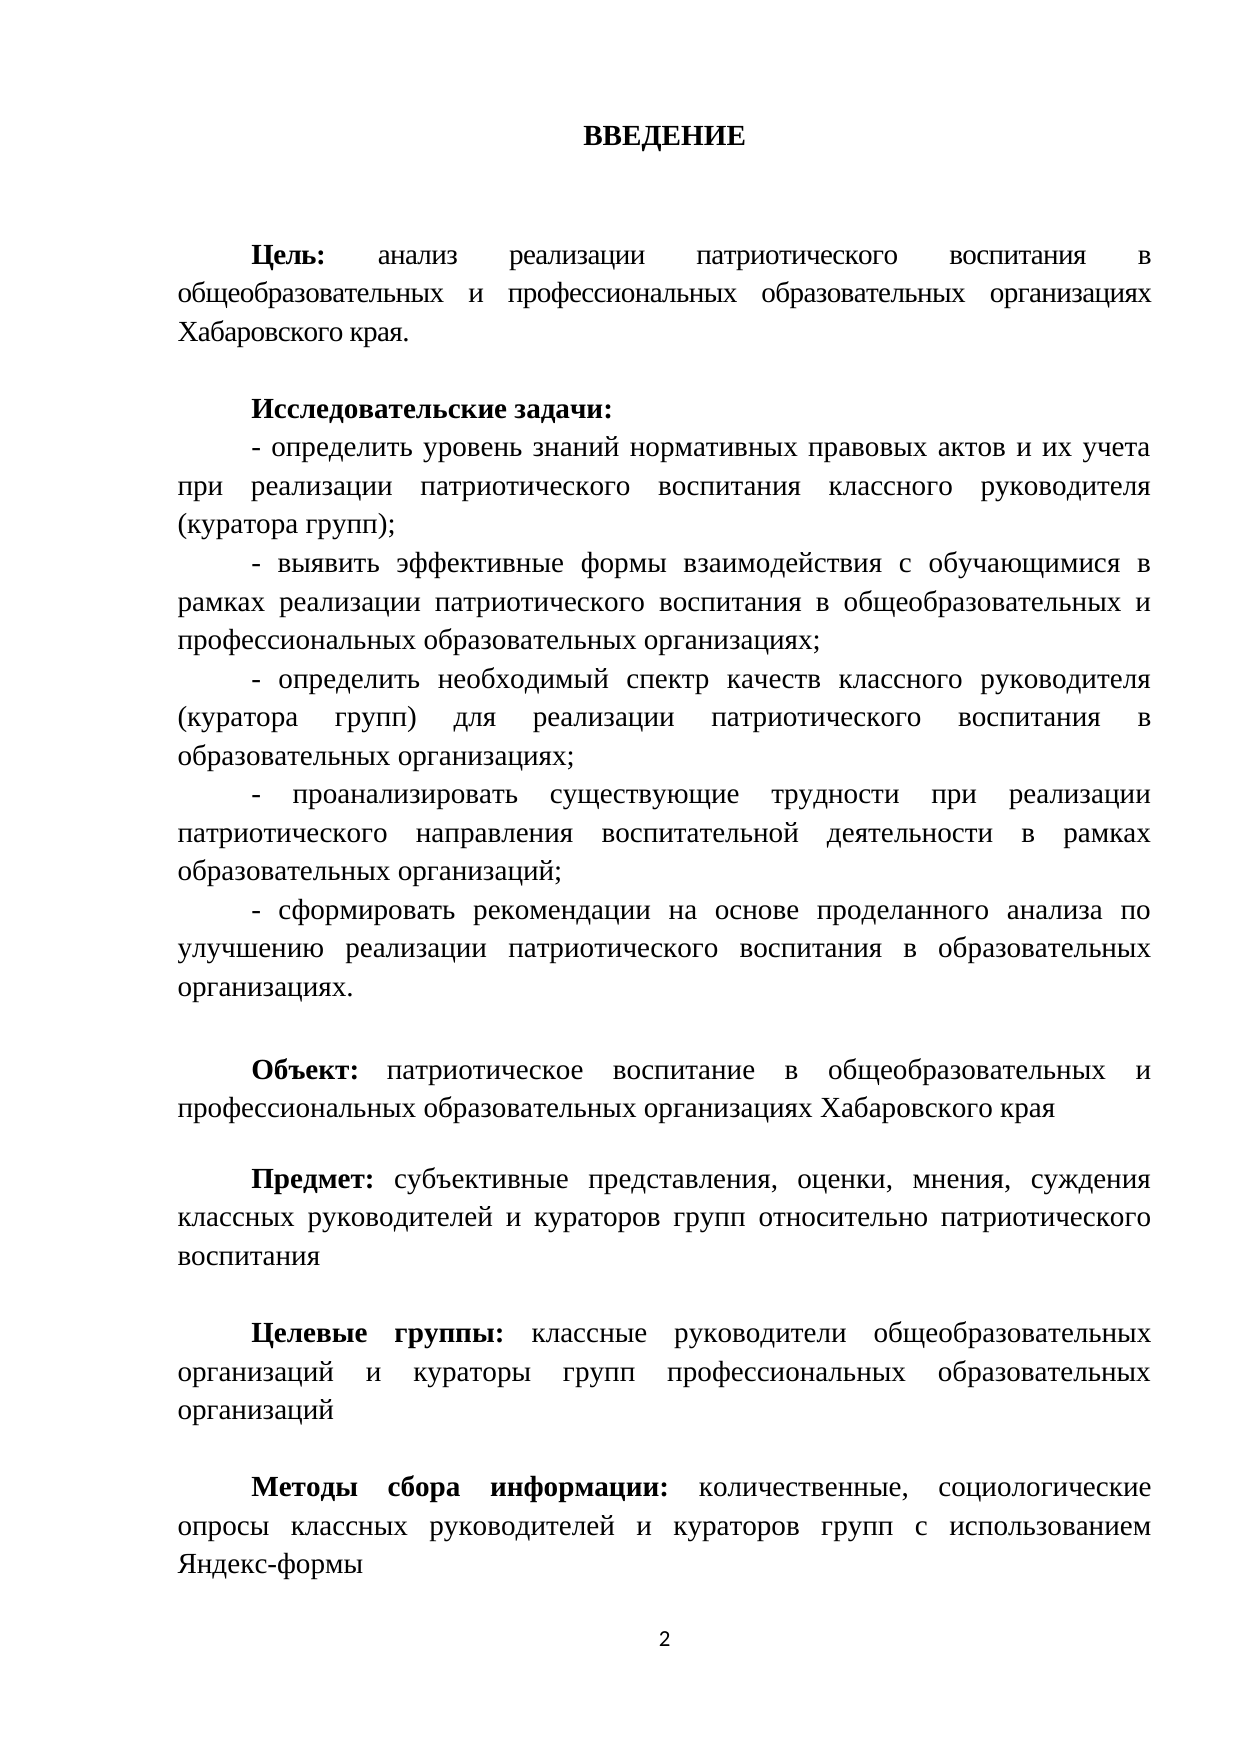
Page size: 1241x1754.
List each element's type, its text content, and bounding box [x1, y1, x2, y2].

text Методы сбора информации: количественные, социологические опросы классных руководителей и кураторов групп с использованием Яндекс-формы [177, 1469, 1152, 1580]
text Объект: патриотическое воспитание в общеобразовательных и профессиональных образовательных организациях Хабаровского края [177, 1052, 1152, 1124]
text - выявить эффективные формы взаимодействия с обучающимися в рамках реализации патриотического воспитания в общеобразовательных и профессиональных образовательных организациях; [177, 545, 1152, 656]
text - определить уровень знаний нормативных правовых актов и их учета при реализации патриотического воспитания классного руководителя (куратора групп); [177, 429, 1152, 540]
text - проанализировать существующие трудности при реализации патриотического направления воспитательной деятельности в рамках образовательных организаций; [177, 776, 1152, 887]
text Исследовательские задачи: [177, 391, 1152, 424]
text - определить необходимый спектр качеств классного руководителя (куратора групп) для реализации патриотического воспитания в образовательных организациях; [177, 661, 1152, 771]
text Предмет: субъективные представления, оценки, мнения, суждения классных руководителей и кураторов групп относительно патриотического воспитания [177, 1161, 1152, 1272]
text Целевые группы: классные руководители общеобразовательных организаций и кураторы групп профессиональных образовательных организаций [177, 1315, 1152, 1426]
text Цель: анализ реализации патриотического воспитания в общеобразовательных и профессиональных образовательных организациях Хабаровского края. [177, 237, 1152, 347]
text ВВЕДЕНИЕ [177, 118, 1152, 152]
text - сформировать рекомендации на основе проделанного анализа по улучшению реализации патриотического воспитания в образовательных организациях. [177, 892, 1152, 1003]
